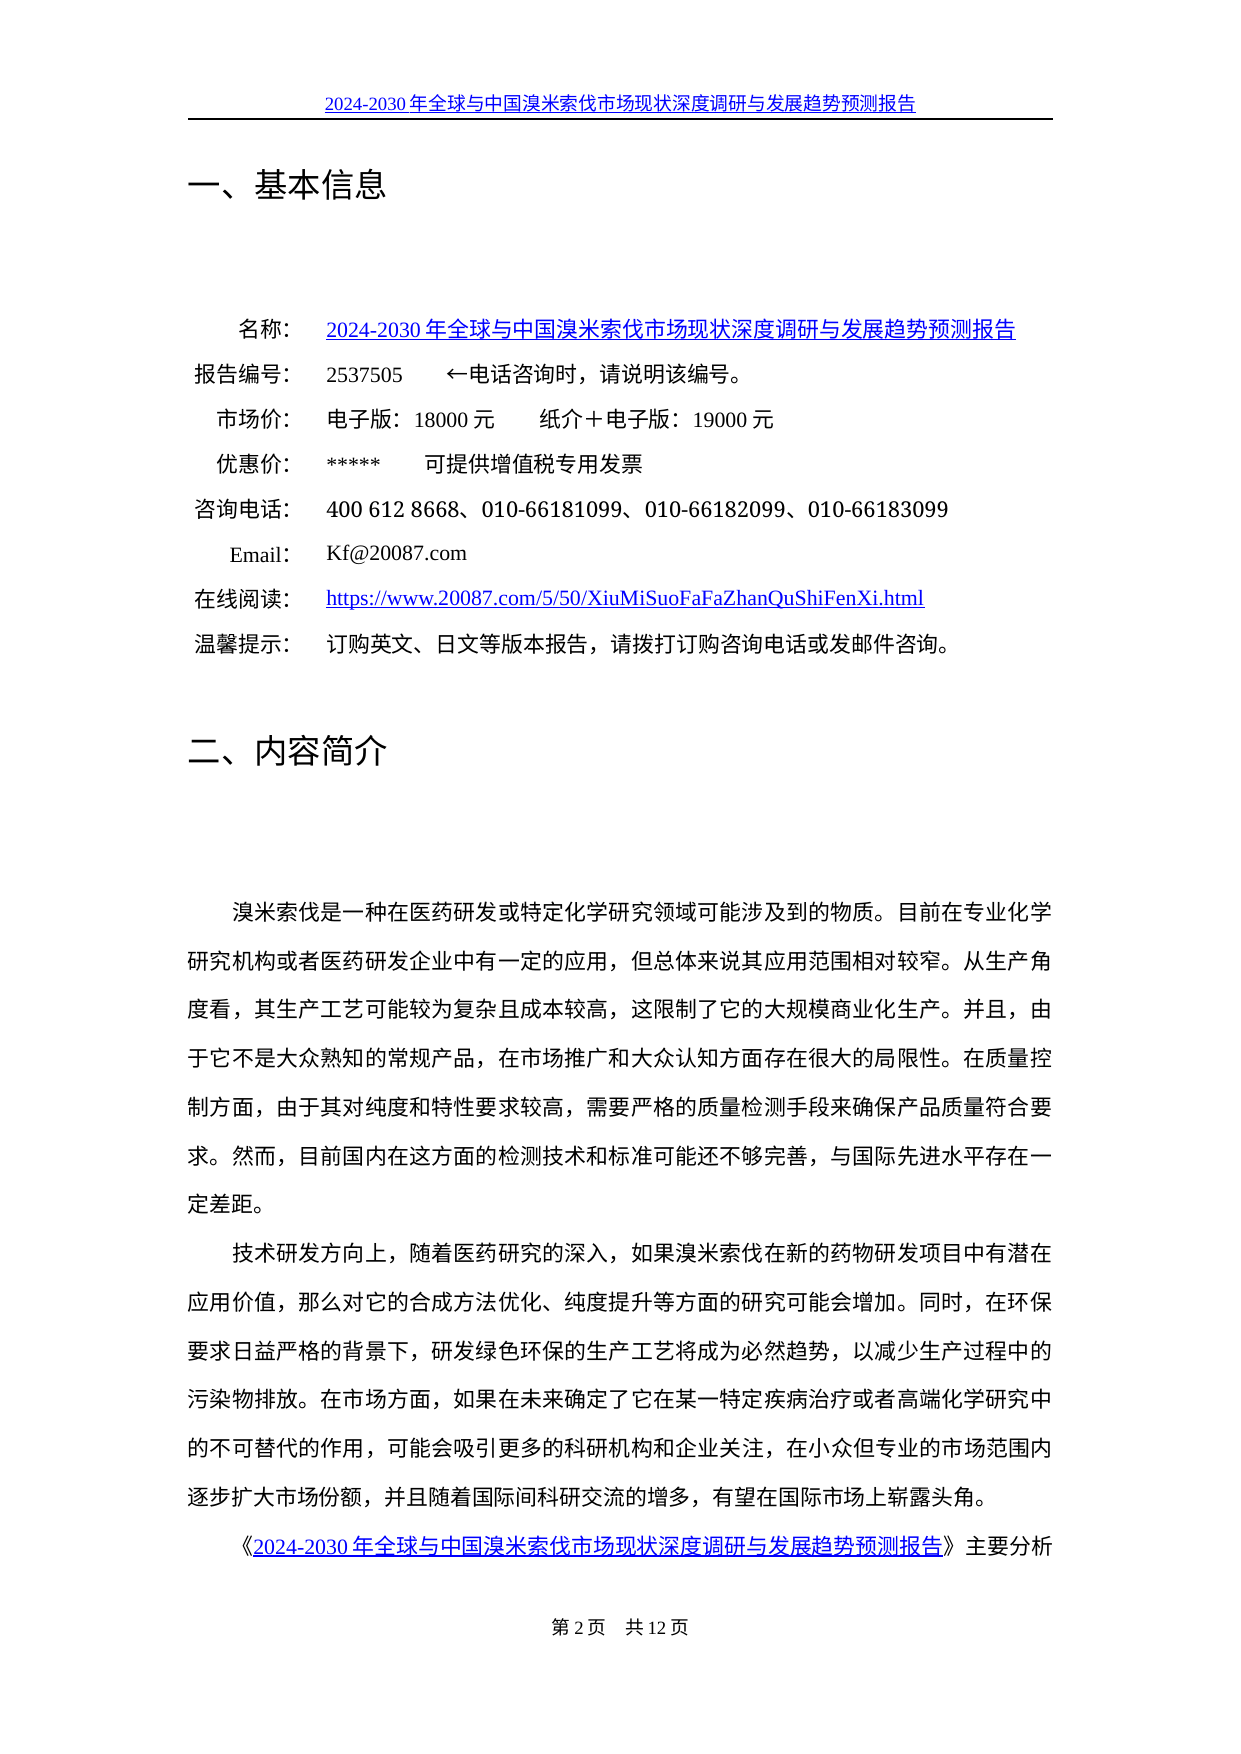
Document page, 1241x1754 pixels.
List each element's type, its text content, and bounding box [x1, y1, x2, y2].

table_cell 温馨提示： [167, 627, 315, 672]
table_cell 400 612 8668、010-66181099、010-66182099、010-66183099 [315, 492, 1073, 537]
table_cell ***** 可提供增值税专用发票 [315, 447, 1073, 492]
table_cell [315, 582, 1073, 627]
title 一、基本信息 [187, 150, 1053, 215]
table_cell 报告编号： [167, 357, 315, 402]
table_cell 优惠价： [167, 447, 315, 492]
table_header 名称： [167, 312, 315, 357]
table_cell Kf@20087.com [315, 537, 1073, 582]
title 二、内容简介 [187, 717, 1053, 782]
table_cell Email： [167, 537, 315, 582]
table_cell 市场价： [167, 402, 315, 447]
table_cell 2537505 ←电话咨询时，请说明该编号。 [315, 357, 1073, 402]
table_cell 电子版：18000 元 纸介＋电子版：19000 元 [315, 402, 1073, 447]
table_cell 咨询电话： [167, 492, 315, 537]
table_cell 在线阅读： [167, 582, 315, 627]
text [187, 894, 1053, 1561]
table_header 2024-2030年全球与中国溴米索伐市场现状深度调研与发展趋势预测报告 [315, 312, 1073, 357]
table_cell 订购英文、日文等版本报告，请拨打订购咨询电话或发邮件咨询。 [315, 627, 1073, 672]
